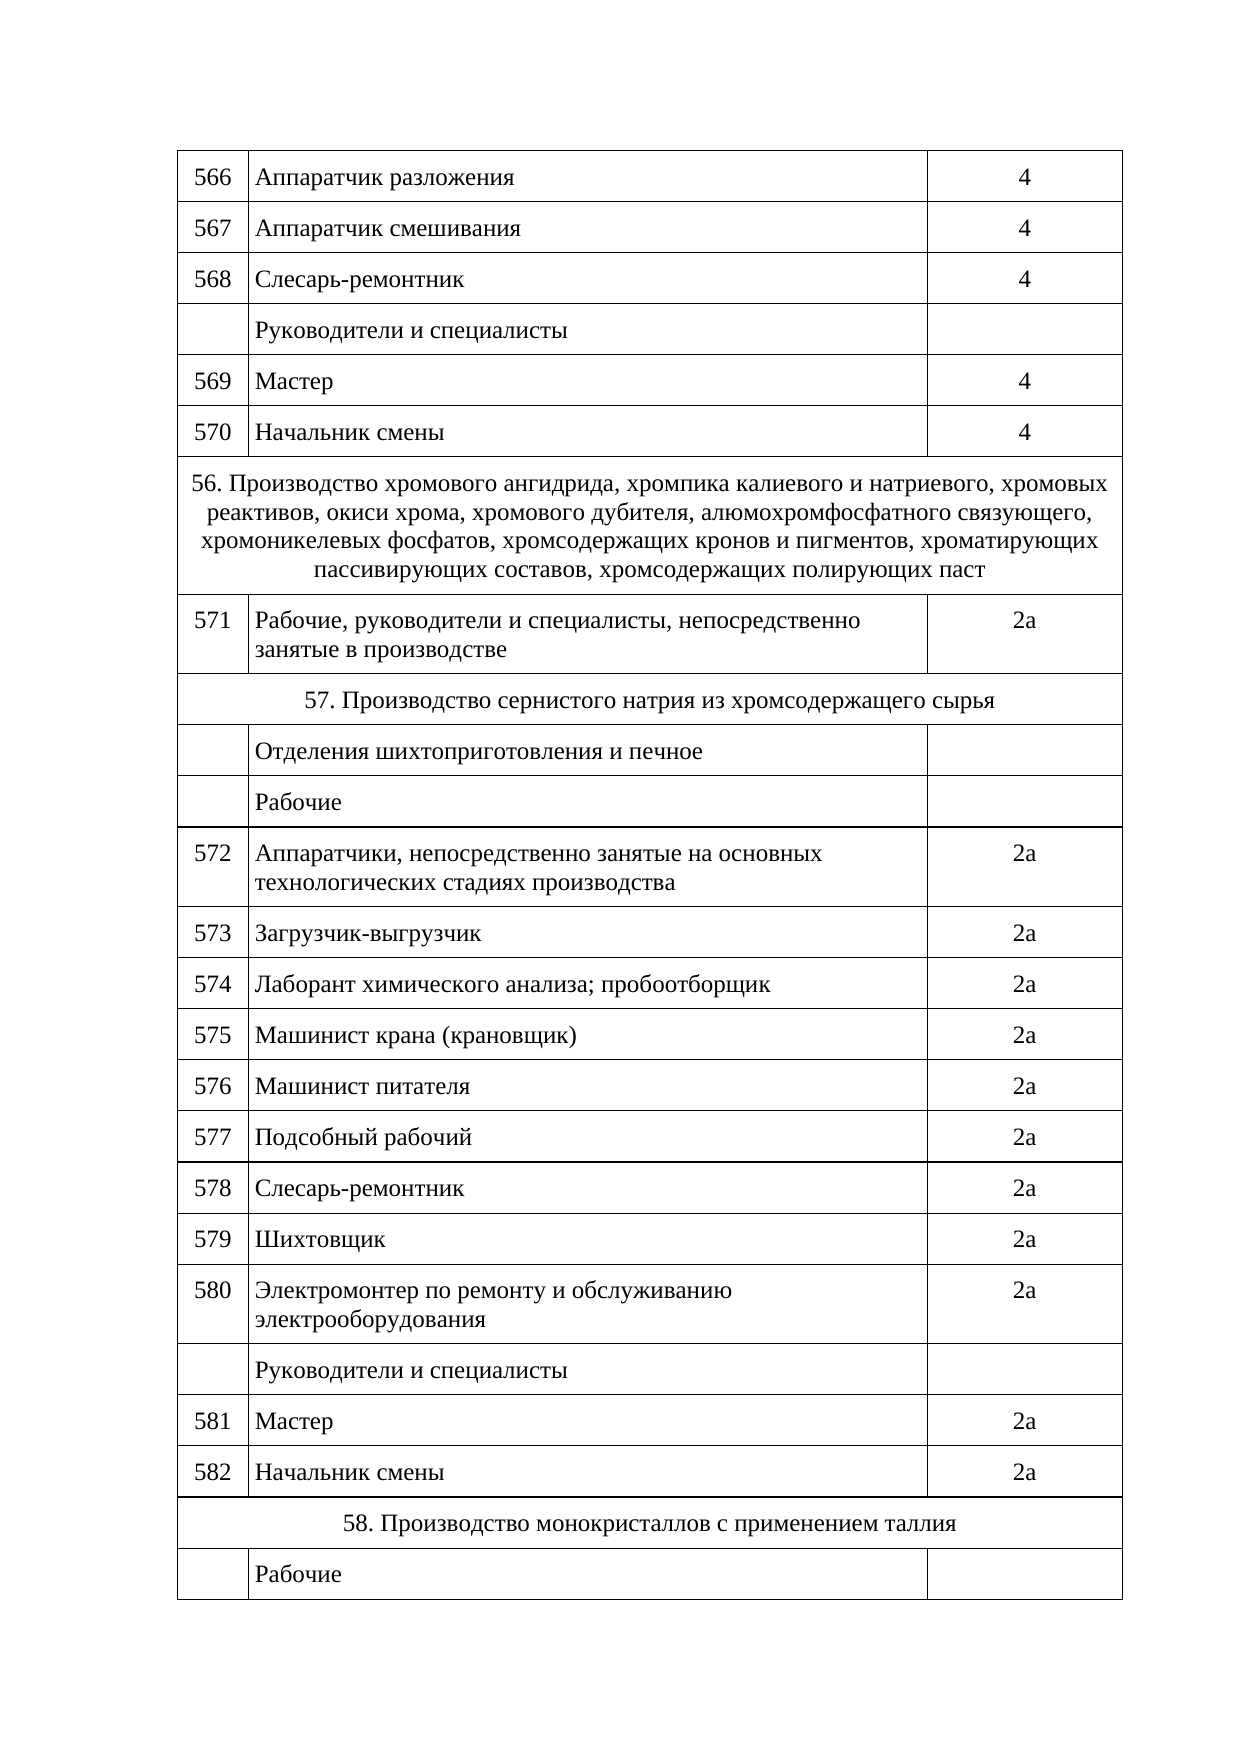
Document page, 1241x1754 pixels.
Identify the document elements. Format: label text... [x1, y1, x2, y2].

table_cell 4 [928, 406, 1122, 456]
table_cell Слесарь-ремонтник [249, 1163, 927, 1212]
table_cell 572 [178, 828, 248, 906]
table_cell Руководители и специалисты [249, 304, 927, 354]
table_cell [928, 1549, 1122, 1598]
table_cell 571 [178, 595, 248, 673]
table_cell 574 [178, 958, 248, 1008]
table_cell 58. Производство монокристаллов с применением таллия [178, 1498, 1122, 1547]
table_cell Мастер [249, 1395, 927, 1445]
table_cell 578 [178, 1163, 248, 1212]
table_cell Слесарь-ремонтник [249, 253, 927, 303]
table_cell 4 [928, 355, 1122, 405]
table_cell 2а [928, 1060, 1122, 1110]
table_cell 2а [928, 1111, 1122, 1161]
table_cell 576 [178, 1060, 248, 1110]
table_cell Мастер [249, 355, 927, 405]
table_cell Аппаратчик разложения [249, 151, 927, 201]
table_cell [928, 304, 1122, 354]
table_cell 570 [178, 406, 248, 456]
table_cell [178, 776, 248, 826]
table_cell 2а [928, 907, 1122, 957]
table_cell Лаборант химического анализа; пробоотборщик [249, 958, 927, 1008]
table_cell 2а [928, 1395, 1122, 1445]
table_cell 582 [178, 1446, 248, 1496]
table_cell 2а [928, 828, 1122, 906]
table_cell 568 [178, 253, 248, 303]
table_cell [178, 1344, 248, 1394]
table_cell Рабочие [249, 776, 927, 826]
table_cell Шихтовщик [249, 1214, 927, 1263]
table_cell Аппаратчик смешивания [249, 202, 927, 252]
table_cell [928, 725, 1122, 775]
table_cell Руководители и специалисты [249, 1344, 927, 1394]
table_cell Рабочие, руководители и специалисты, непосредственно занятые в производстве [249, 595, 927, 673]
table_cell Подсобный рабочий [249, 1111, 927, 1161]
table_cell [928, 1344, 1122, 1394]
table_cell 4 [928, 151, 1122, 201]
table_cell 580 [178, 1265, 248, 1343]
table_cell Электромонтер по ремонту и обслуживанию электрооборудования [249, 1265, 927, 1343]
table_cell 569 [178, 355, 248, 405]
table_cell 4 [928, 202, 1122, 252]
table_cell 2а [928, 1009, 1122, 1059]
table_cell 577 [178, 1111, 248, 1161]
table_cell [928, 776, 1122, 826]
table_cell 2а [928, 1446, 1122, 1496]
table_cell Начальник смены [249, 1446, 927, 1496]
table_cell [178, 1549, 248, 1598]
table_cell Рабочие [249, 1549, 927, 1598]
table_cell 2а [928, 1163, 1122, 1212]
table_cell 573 [178, 907, 248, 957]
table_cell 4 [928, 253, 1122, 303]
table_cell 567 [178, 202, 248, 252]
table_cell 57. Производство сернистого натрия из хромсодержащего сырья [178, 674, 1122, 724]
table_cell Машинист крана (крановщик) [249, 1009, 927, 1059]
table_cell Загрузчик-выгрузчик [249, 907, 927, 957]
table_cell 579 [178, 1214, 248, 1263]
table_cell 2а [928, 1214, 1122, 1263]
table_cell 581 [178, 1395, 248, 1445]
table_cell Отделения шихтоприготовления и печное [249, 725, 927, 775]
table_cell Начальник смены [249, 406, 927, 456]
table_cell 2а [928, 958, 1122, 1008]
table_cell 575 [178, 1009, 248, 1059]
table_cell 2а [928, 1265, 1122, 1343]
table_cell 56. Производство хромового ангидрида, хромпика калиевого и натриевого, хромовых реактивов, окиси хрома, хромового дубителя, алюмохромфосфатного связующего, хромоникелевых фосфатов, хромсодержащих кронов и пигментов, хроматирующих пассивирующих составов, хромсодержащих полирующих паст [178, 457, 1122, 593]
table_cell 566 [178, 151, 248, 201]
table_cell Машинист питателя [249, 1060, 927, 1110]
table_cell [178, 725, 248, 775]
table_cell 2а [928, 595, 1122, 673]
table_cell Аппаратчики, непосредственно занятые на основных технологических стадиях производства [249, 828, 927, 906]
table_cell [178, 304, 248, 354]
